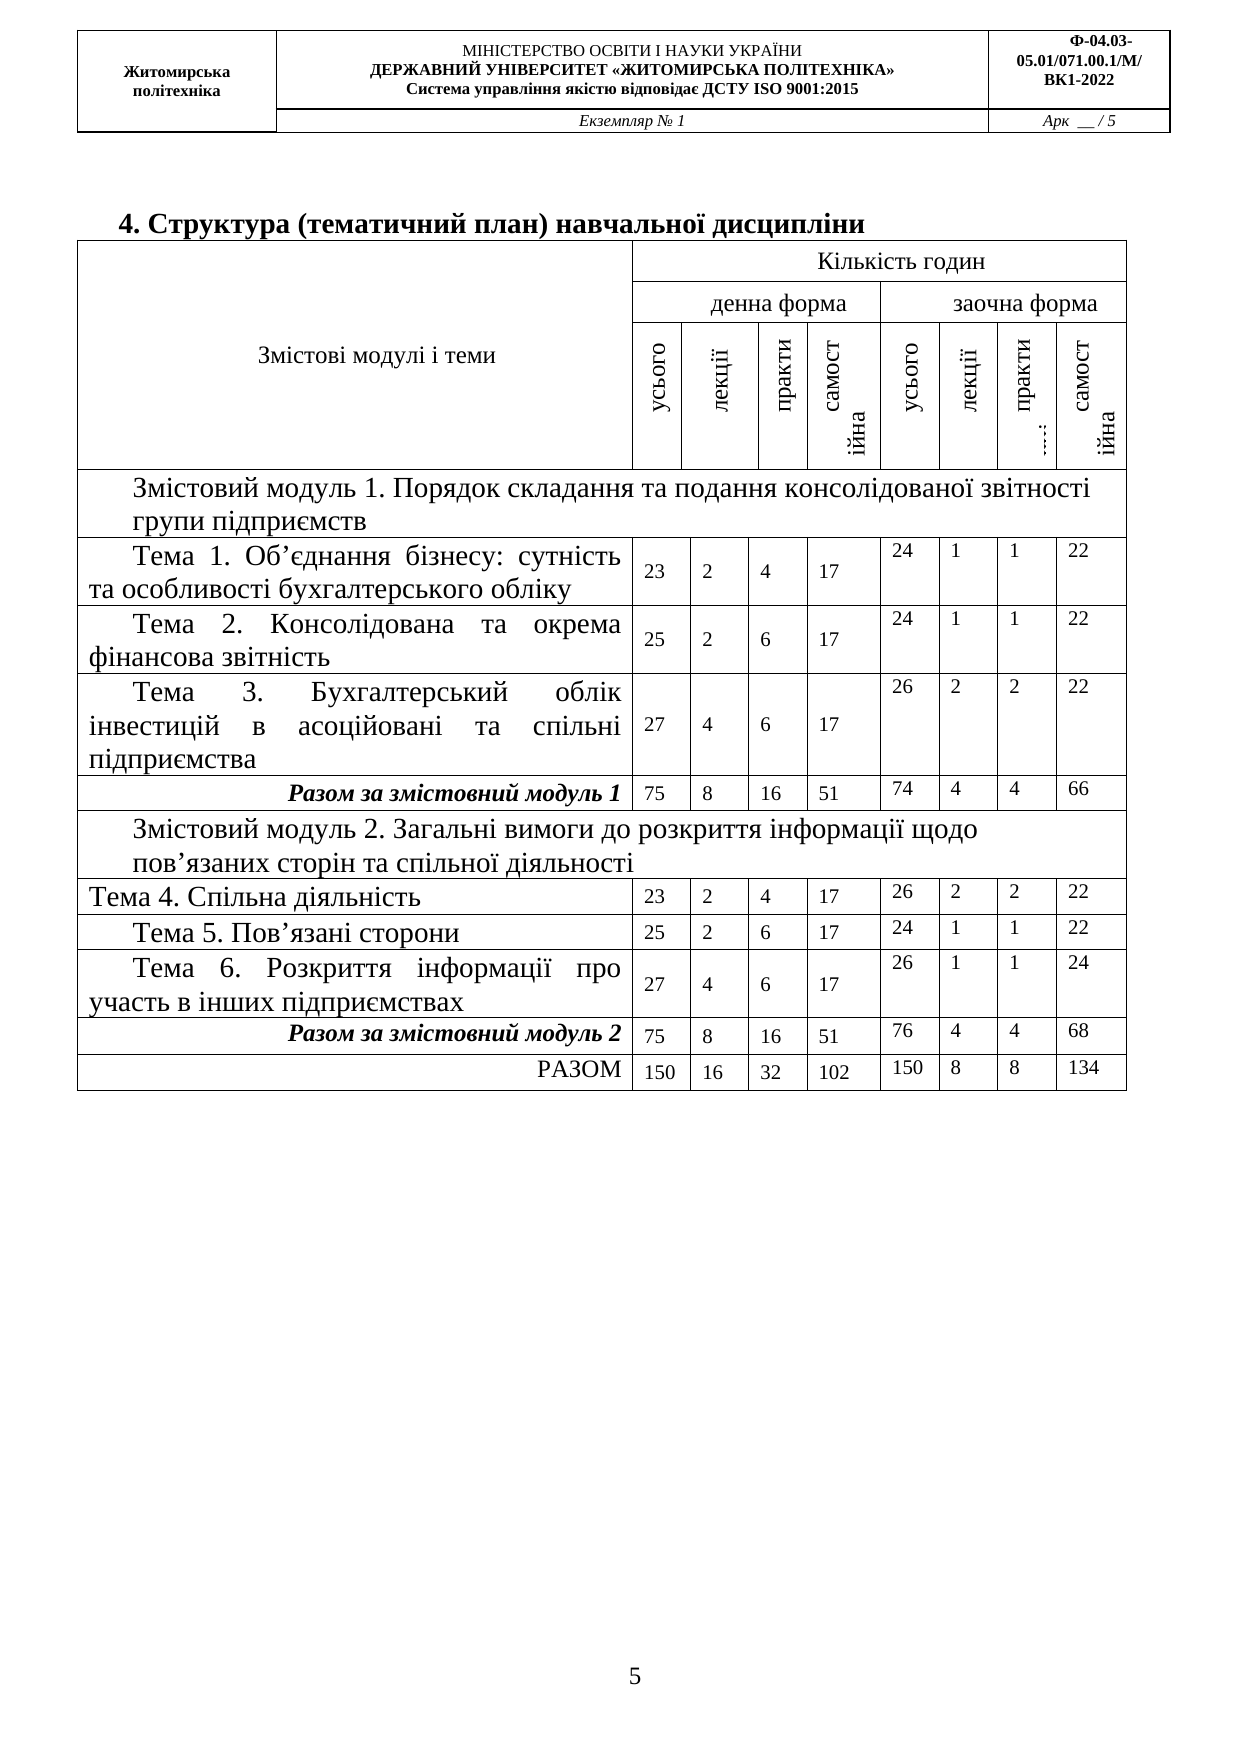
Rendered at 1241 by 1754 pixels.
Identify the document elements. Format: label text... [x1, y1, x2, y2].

table_cell 6 [749, 950, 807, 1017]
table_cell 76 [881, 1018, 939, 1053]
table_cell 8 [998, 1055, 1056, 1090]
table_cell 1 [998, 950, 1056, 1017]
table_cell 4 [691, 674, 748, 775]
table_cell 32 [749, 1055, 807, 1090]
table_cell 4 [998, 776, 1056, 810]
table_cell 8 [691, 1018, 748, 1053]
table_cell 1 [998, 915, 1056, 949]
table_cell 74 [881, 776, 939, 810]
table_cell 8 [940, 1055, 997, 1090]
table_cell 25 [633, 915, 690, 949]
table_cell 22 [1057, 674, 1126, 775]
table_cell 24 [881, 915, 939, 949]
table_cell Змістовий модуль 2. Загальні вимоги до розкриття інформації щодо пов’язаних сторін та спільної діяльності [78, 811, 1126, 878]
table_cell 4 [940, 1018, 997, 1053]
table_cell 1 [998, 538, 1056, 605]
table_cell 27 [633, 674, 690, 775]
table_cell 2 [691, 538, 748, 605]
text 4. Структура (тематичний план) навчальної дисципліни [89, 206, 1181, 239]
table_cell 66 [1057, 776, 1126, 810]
table_cell 17 [808, 674, 880, 775]
table_cell 22 [1057, 879, 1126, 914]
table_cell 17 [808, 879, 880, 914]
table_cell 22 [1057, 606, 1126, 673]
table_cell лекції [682, 323, 758, 469]
table_cell 17 [808, 915, 880, 949]
table_cell 8 [691, 776, 748, 810]
table_cell 24 [1057, 950, 1126, 1017]
table_cell 75 [633, 776, 690, 810]
table_cell 2 [691, 915, 748, 949]
table_cell 27 [633, 950, 690, 1017]
table_cell 1 [940, 606, 997, 673]
table_cell 51 [808, 1018, 880, 1053]
table_cell 2 [691, 879, 748, 914]
table_cell 16 [691, 1055, 748, 1090]
table_cell 23 [633, 538, 690, 605]
table_cell 26 [881, 674, 939, 775]
table_cell 51 [808, 776, 880, 810]
table_header Кількість годин [633, 241, 1126, 281]
table_header Змістові модулі і теми [78, 241, 632, 469]
table_cell 26 [881, 879, 939, 914]
table_cell заочна форма [881, 282, 1126, 322]
table_cell Тема 3. Бухгалтерський облік інвестицій в асоційовані та спільні підприємства [78, 674, 632, 775]
table_cell практичні [998, 323, 1056, 469]
table_cell 4 [940, 776, 997, 810]
table_cell 25 [633, 606, 690, 673]
table_cell Тема 2. Консолідована та окрема фінансова звітність [78, 606, 632, 673]
table_cell 17 [808, 538, 880, 605]
table_cell 24 [881, 538, 939, 605]
table_cell 22 [1057, 538, 1126, 605]
table_cell 1 [998, 606, 1056, 673]
table_cell 22 [1057, 915, 1126, 949]
table_cell 1 [940, 915, 997, 949]
table_cell 2 [998, 674, 1056, 775]
table_cell 26 [881, 950, 939, 1017]
table_cell Тема 4. Спільна діяльність [78, 879, 632, 914]
table_cell Тема 5. Пов’язані сторони [78, 915, 632, 949]
table_cell 68 [1057, 1018, 1126, 1053]
table_cell 4 [749, 879, 807, 914]
table_cell 4 [998, 1018, 1056, 1053]
table_cell 75 [633, 1018, 690, 1053]
table_cell 150 [881, 1055, 939, 1090]
table_cell самостійна робота [1057, 323, 1126, 469]
table_cell 102 [808, 1055, 880, 1090]
table_cell 24 [881, 606, 939, 673]
table_cell Разом за змістовний модуль 1 [78, 776, 632, 810]
table_cell 150 [633, 1055, 690, 1090]
table_cell практичні [759, 323, 807, 469]
table_cell РАЗОМ [78, 1055, 632, 1090]
table_cell Тема 1. Об’єднання бізнесу: сутність та особливості бухгалтерського обліку [78, 538, 632, 605]
table_cell усього [881, 323, 939, 469]
table_cell 4 [749, 538, 807, 605]
table_cell лекції [940, 323, 997, 469]
table_cell Тема 6. Розкриття інформації про участь в інших підприємствах [78, 950, 632, 1017]
table_cell 16 [749, 776, 807, 810]
table_cell 17 [808, 950, 880, 1017]
table_cell самостійна робота [808, 323, 880, 469]
table_cell 2 [998, 879, 1056, 914]
table_cell усього [633, 323, 681, 469]
table_cell 2 [691, 606, 748, 673]
table_cell 1 [940, 538, 997, 605]
table_cell 134 [1057, 1055, 1126, 1090]
table_cell 23 [633, 879, 690, 914]
table_cell 6 [749, 674, 807, 775]
table_cell 2 [940, 879, 997, 914]
table_cell 6 [749, 915, 807, 949]
table_cell 6 [749, 606, 807, 673]
table_cell 4 [691, 950, 748, 1017]
table_cell 1 [940, 950, 997, 1017]
table_cell 16 [749, 1018, 807, 1053]
table_cell 2 [940, 674, 997, 775]
table_cell Змістовий модуль 1. Порядок складання та подання консолідованої звітності групи підприємств [78, 470, 1126, 537]
table_cell денна форма [633, 282, 880, 322]
table_cell Разом за змістовний модуль 2 [78, 1018, 632, 1053]
table_cell 17 [808, 606, 880, 673]
